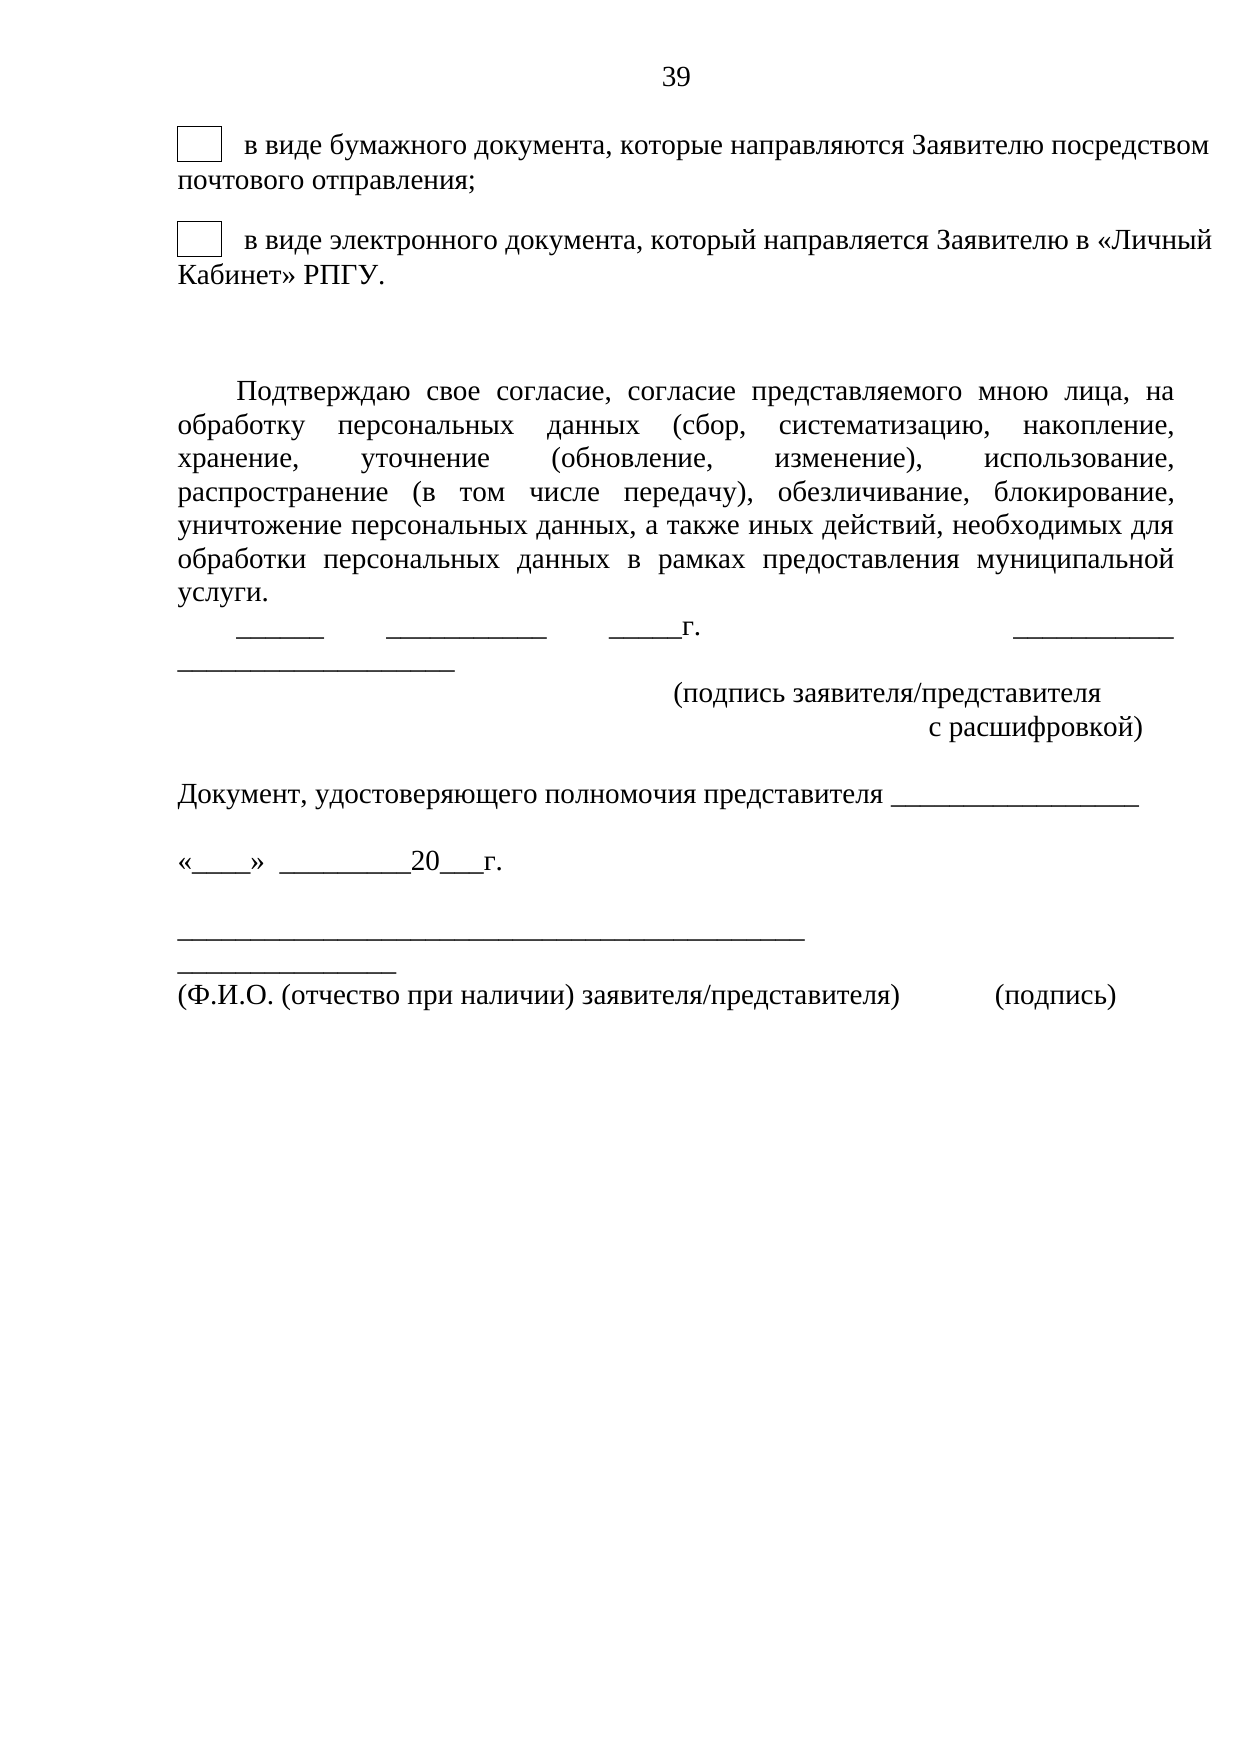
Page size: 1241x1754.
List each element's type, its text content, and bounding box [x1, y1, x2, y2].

text с расшифровкой) [177, 709, 1175, 742]
table_header [178, 222, 221, 256]
text ______ ___________ _____г. ___________ ___________________ [177, 608, 1175, 675]
text (Ф.И.О. (отчество при наличии) заявителя/представителя) (подпись) [177, 977, 1175, 1011]
table_header в виде бумажного документа, которые направляются Заявителю посредством [222, 126, 1221, 161]
text «____» _________20___г. [177, 843, 1175, 876]
text Кабинет» РПГУ. [177, 257, 1175, 290]
text почтового отправления; [177, 162, 1175, 195]
table_header в виде электронного документа, который направляется Заявителю в «Личный [222, 221, 1221, 256]
text Документ, удостоверяющего полномочия представителя _________________ [118, 776, 1175, 809]
text Подтверждаю свое согласие, согласие представляемого мною лица, на обработку персональных данных (сбор, систематизацию, накопление, хранение, уточнение (обновление, изменение), использование, распространение (в том числе передачу), обезличивание, блокирование, уничтожение персональных данных, а также иных действий, необходимых для обработки персональных данных в рамках предоставления муниципальной услуги. [177, 373, 1175, 608]
text (подпись заявителя/представителя [177, 675, 1175, 709]
text ___________________________________________ _______________ [177, 910, 1175, 977]
table_header [178, 127, 221, 161]
